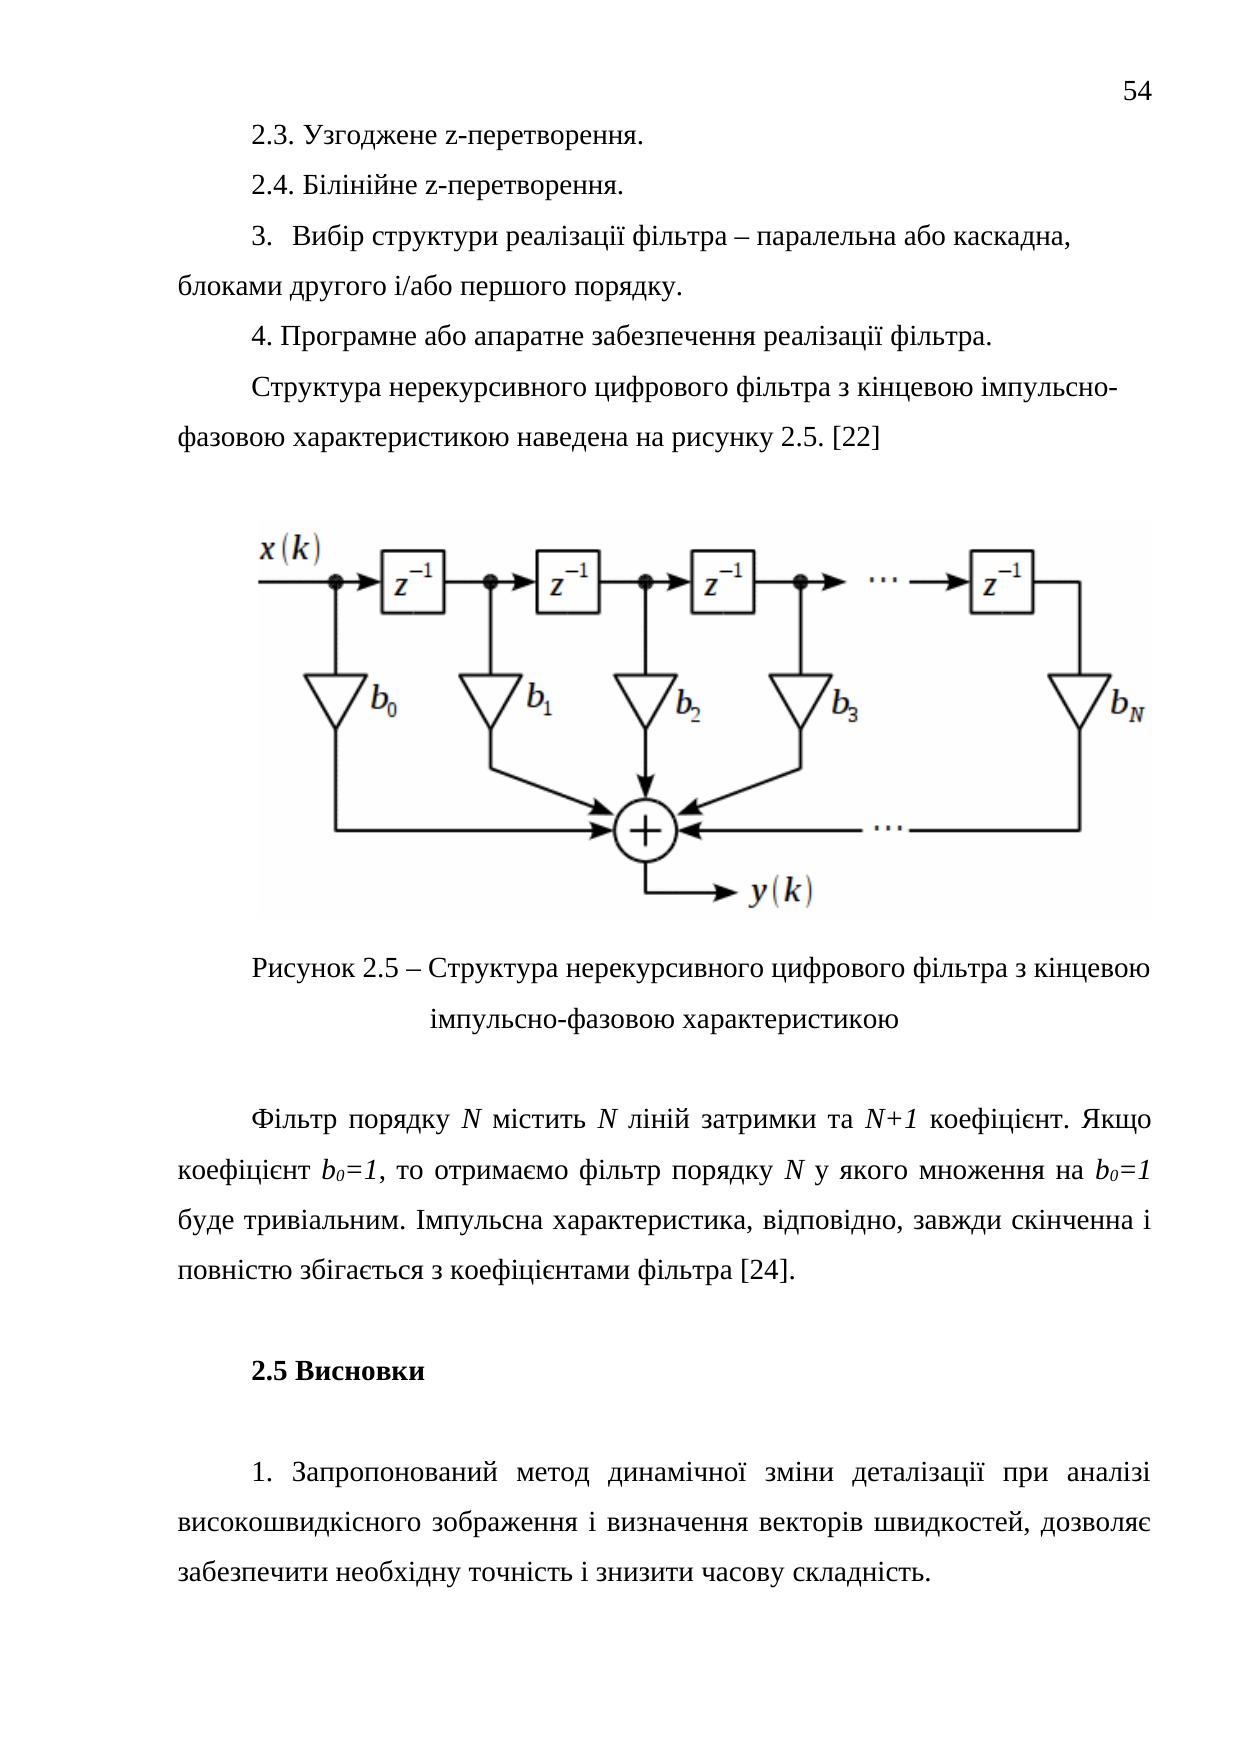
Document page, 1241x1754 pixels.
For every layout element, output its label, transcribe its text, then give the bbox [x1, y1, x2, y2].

subtitle Висновки [251, 1353, 1240, 1387]
list Узгоджене z-перетворення. [251, 117, 1240, 150]
list Білінійне z-перетворення. [251, 167, 1240, 201]
picture [257, 520, 1151, 918]
list Запропонований метод динамічної зміни деталізації при аналізі високошвидкісного зображення і визначення векторів швидкостей, дозволяє забезпечити необхідну точність і знизити часову складність. [177, 1454, 1152, 1588]
list Програмне або апаратне забезпечення реалізації фільтра. [251, 318, 1240, 352]
text Структура нерекурсивного цифрового фільтра з кінцевою імпульсно- фазовою характеристикою наведена на рисунку 2.5. [22] [177, 369, 1152, 453]
text Фільтр порядку N містить N ліній затримки та N+1 коефіцієнт. Якщо коефіцієнт b0=1, то отримаємо фільтр порядку N у якого множення на b0=1 буде тривіальним. Імпульсна характеристика, відповідно, завжди скінченна і повністю збігається з коефіцієнтами фільтра [24]. [177, 1101, 1152, 1286]
list Вибір структури реалізації фільтра – паралельна або каскадна, блоками другого і/або першого порядку. [177, 218, 1152, 302]
